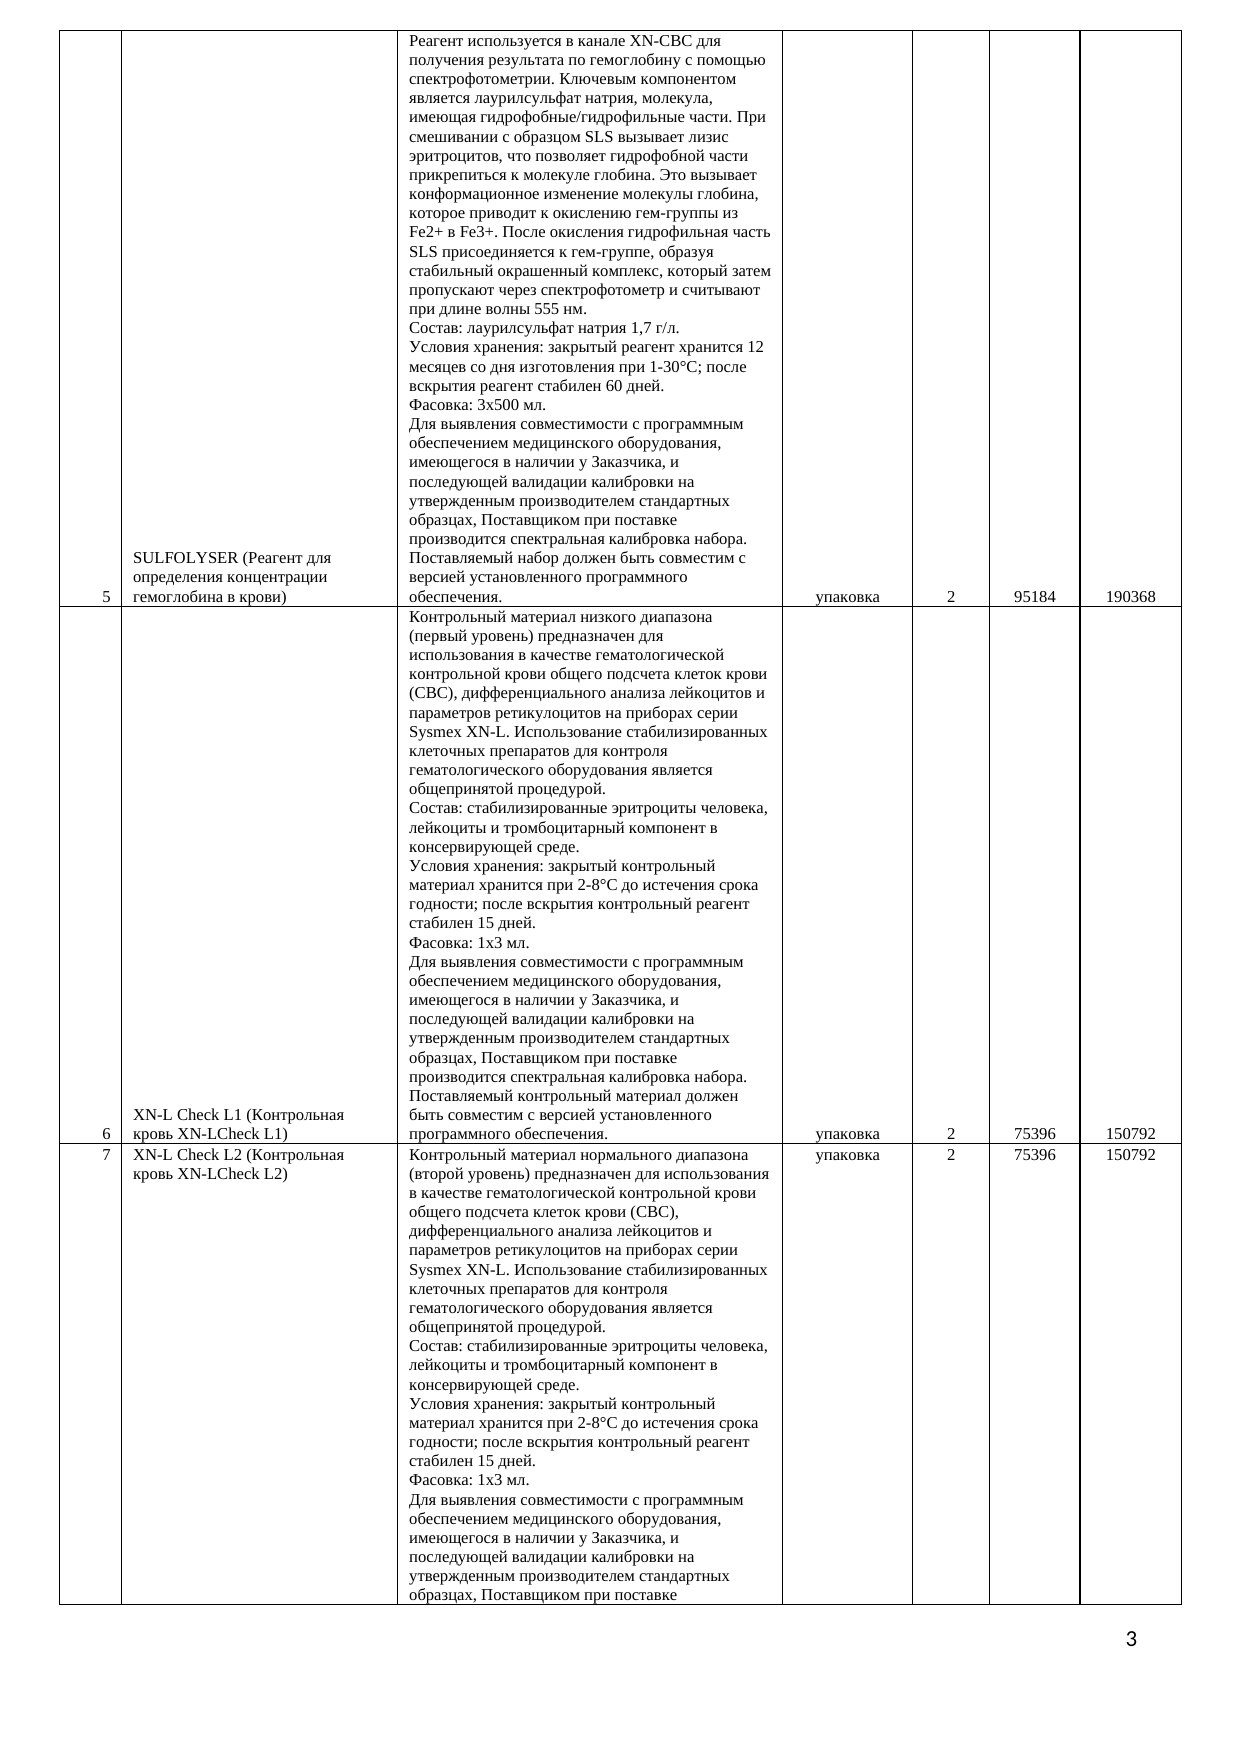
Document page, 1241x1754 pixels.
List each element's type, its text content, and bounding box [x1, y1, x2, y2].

table_cell 190368 [1081, 31, 1181, 606]
table_cell 6 [60, 607, 121, 1143]
table_cell 75396 [990, 1144, 1079, 1604]
table_cell 150792 [1081, 1144, 1181, 1604]
table_cell 150792 [1081, 607, 1181, 1143]
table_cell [398, 1144, 782, 1604]
table_cell упаковка [783, 31, 912, 606]
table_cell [122, 1144, 397, 1604]
table_cell XN-L Check L1 (Контрольная кровь XN-LCheck L1) [122, 607, 397, 1143]
table_cell 2 [913, 31, 989, 606]
table_cell Контрольный материал низкого диапазона (первый уровень) предназначен для использования в качестве гематологической контрольной крови общего подсчета клеток крови (CBC), дифференциального анализа лейкоцитов и параметров ретикулоцитов на приборах серии Sysmex XN-L. Использование стабилизированных клеточных препаратов для контроля гематологического оборудования является общепринятой процедурой. Состав: стабилизированные эритроциты человека, лейкоциты и тромбоцитарный компонент в консервирующей среде. Условия хранения: закрытый контрольный материал хранится при 2-8°С до истечения срока годности; после вскрытия контрольный реагент стабилен 15 дней. Фасовка: 1х3 мл. Для выявления совместимости с программным обеспечением медицинского оборудования, имеющегося в наличии у Заказчика, и последующей валидации калибровки на утвержденным производителем стандартных образцах, Поставщиком при поставке производится спектральная калибровка набора. Поставляемый контрольный материал должен быть совместим с версией установленного программного обеспечения. [398, 607, 782, 1143]
table_cell 2 [913, 607, 989, 1143]
table_cell 7 [60, 1144, 121, 1604]
table_cell 95184 [990, 31, 1079, 606]
table_cell упаковка [783, 1144, 912, 1604]
table_cell 75396 [990, 607, 1079, 1143]
table_cell Реагент используется в канале XN-CBC для получения результата по гемоглобину с помощью спектрофотометрии. Ключевым компонентом является лаурилсульфат натрия, молекула, имеющая гидрофобные/гидрофильные части. При смешивании с образцом SLS вызывает лизис эритроцитов, что позволяет гидрофобной части прикрепиться к молекуле глобина. Это вызывает конформационное изменение молекулы глобина, которое приводит к окислению гем-группы из Fe2+ в Fe3+. После окисления гидрофильная часть SLS присоединяется к гем-группе, образуя стабильный окрашенный комплекс, который затем пропускают через спектрофотометр и считывают при длине волны 555 нм. Состав: лаурилсульфат натрия 1,7 г/л. Условия хранения: закрытый реагент хранится 12 месяцев со дня изготовления при 1-30°С; после вскрытия реагент стабилен 60 дней. Фасовка: 3х500 мл. Для выявления совместимости с программным обеспечением медицинского оборудования, имеющегося в наличии у Заказчика, и последующей валидации калибровки на утвержденным производителем стандартных образцах, Поставщиком при поставке производится спектральная калибровка набора. Поставляемый набор должен быть совместим с версией установленного программного обеспечения. [398, 31, 782, 606]
table_cell 2 [913, 1144, 989, 1604]
table_cell SULFOLYSER (Реагент для определения концентрации гемоглобина в крови) [122, 31, 397, 606]
table_cell 5 [60, 31, 121, 606]
table_cell упаковка [783, 607, 912, 1143]
